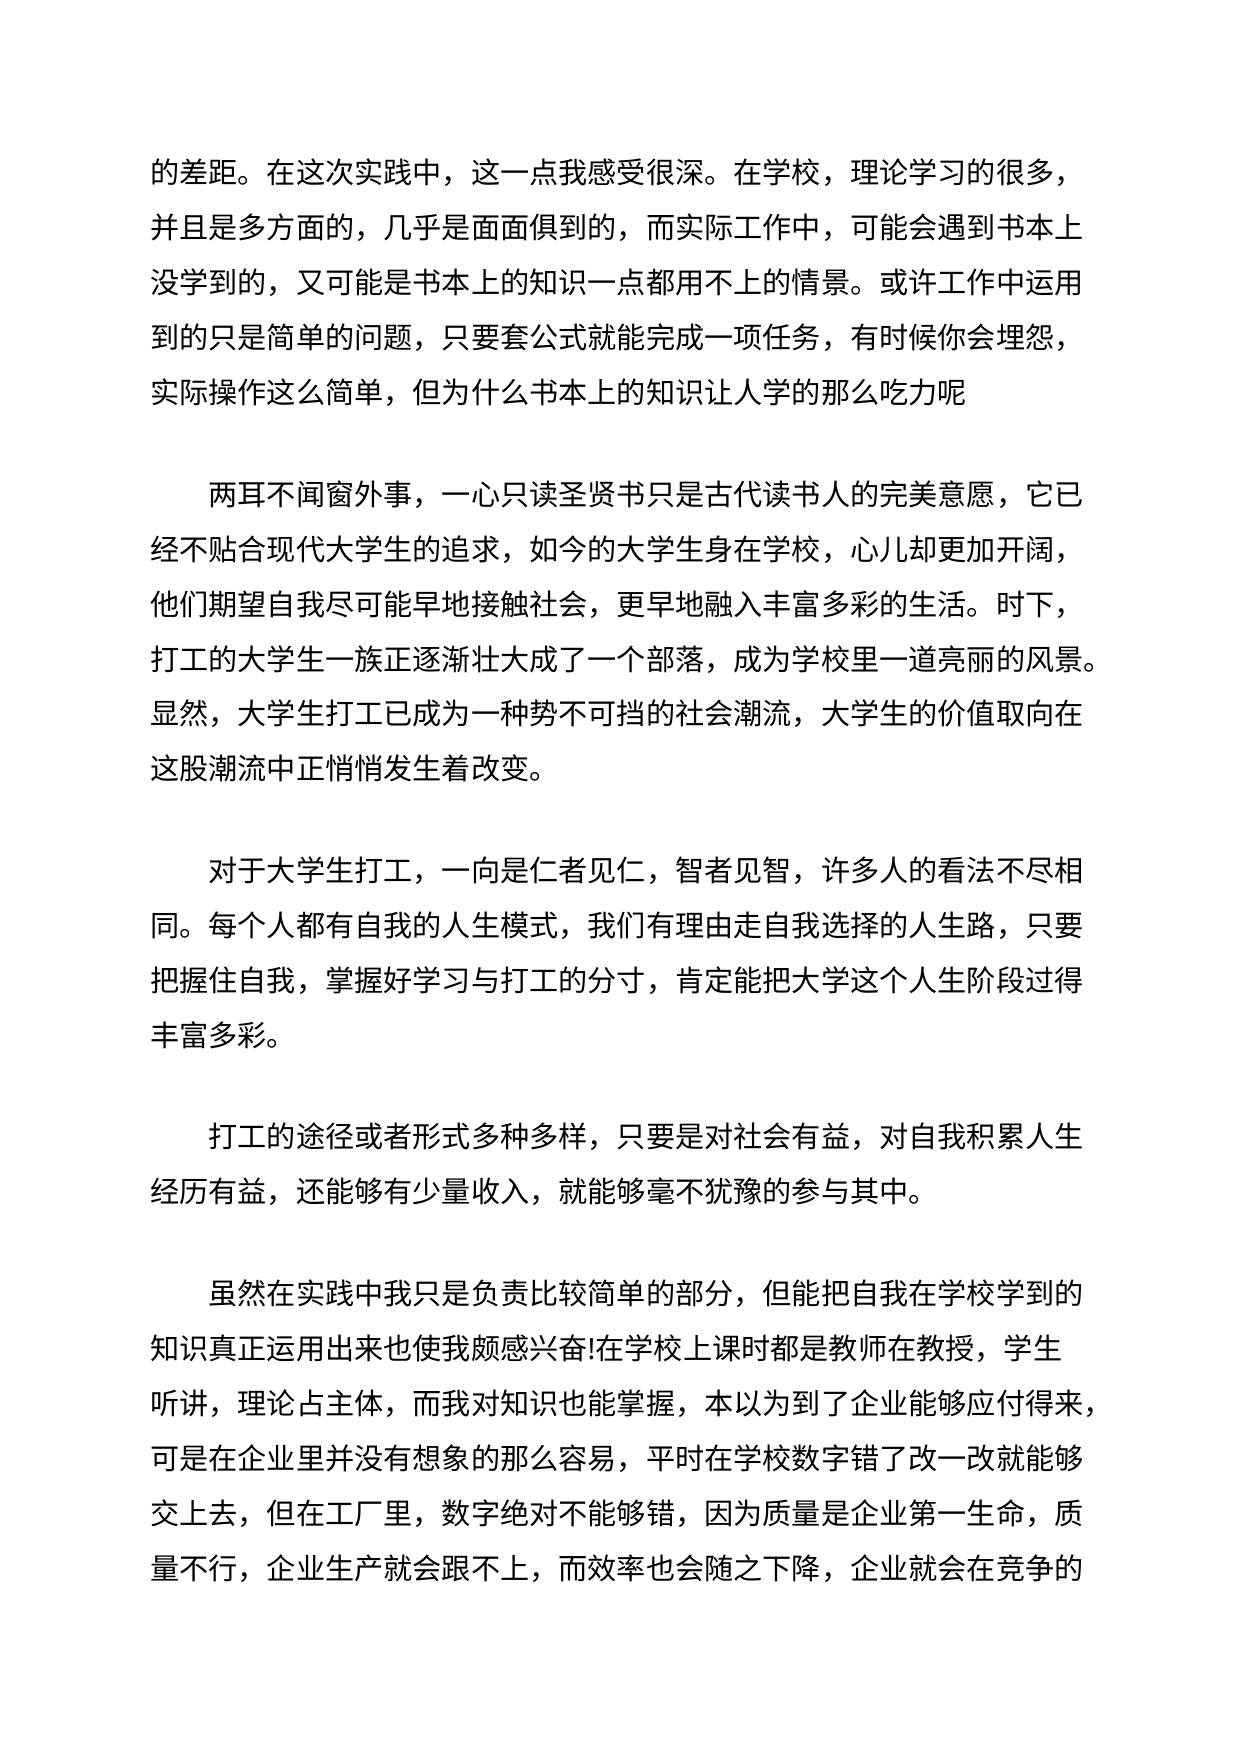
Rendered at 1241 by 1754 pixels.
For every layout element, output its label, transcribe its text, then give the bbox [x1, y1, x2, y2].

text 打工的途径或者形式多种多样，只要是对社会有益，对自我积累人生经历有益，还能够有少量收入，就能够毫不犹豫的参与其中。 [150, 1114, 1090, 1211]
text 两耳不闻窗外事，一心只读圣贤书只是古代读书人的完美意愿，它已经不贴合现代大学生的追求，如今的大学生身在学校，心儿却更加开阔，他们期望自我尽可能早地接触社会，更早地融入丰富多彩的生活。时下，打工的大学生一族正逐渐壮大成了一个部落，成为学校里一道亮丽的风景。显然，大学生打工已成为一种势不可挡的社会潮流，大学生的价值取向在这股潮流中正悄悄发生着改变。 [150, 471, 1090, 788]
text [150, 1271, 1090, 1588]
text 对于大学生打工，一向是仁者见仁，智者见智，许多人的看法不尽相同。每个人都有自我的人生模式，我们有理由走自我选择的人生路，只要把握住自我，掌握好学习与打工的分寸，肯定能把大学这个人生阶段过得丰富多彩。 [150, 848, 1090, 1054]
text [150, 150, 1090, 412]
